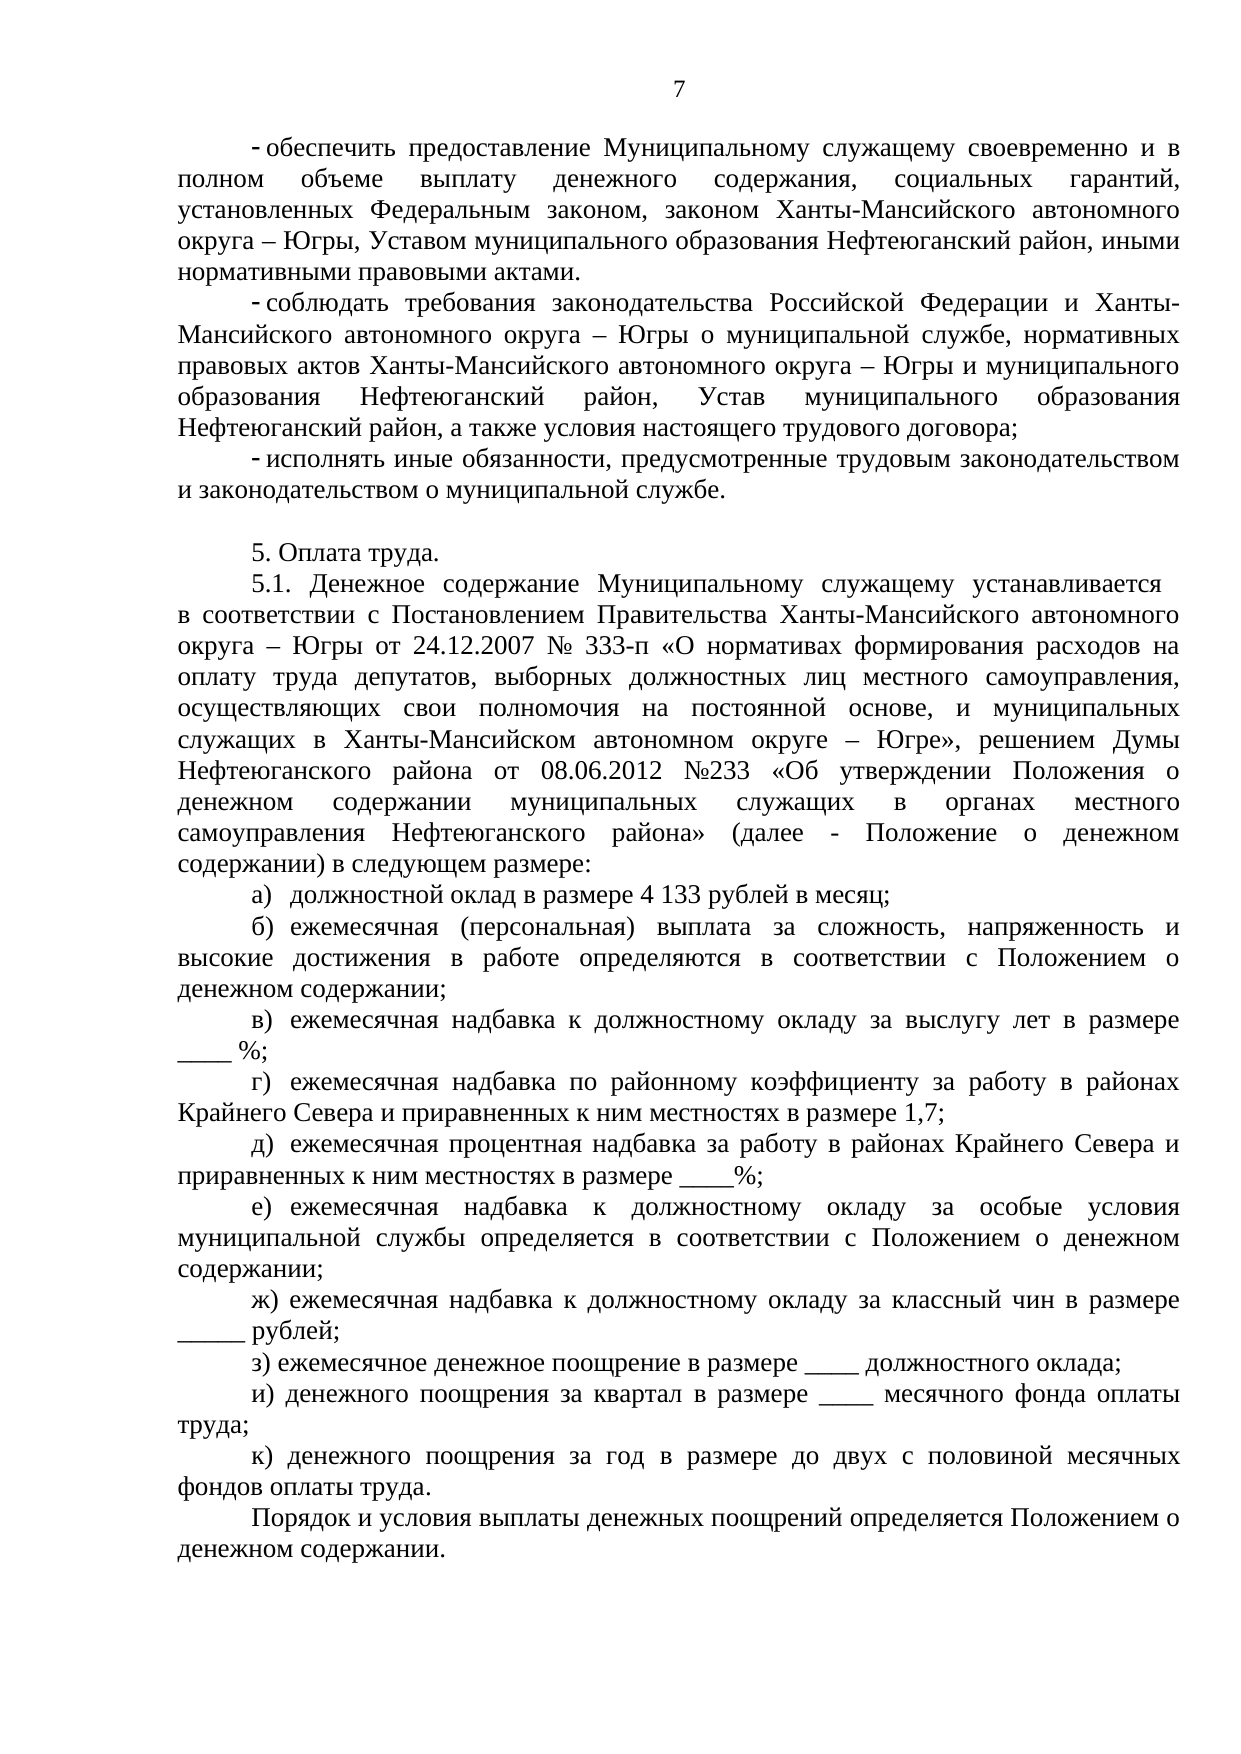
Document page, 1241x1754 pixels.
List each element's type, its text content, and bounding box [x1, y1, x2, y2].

list ежемесячная надбавка по районному коэффициенту за работу в районах Крайнего Севера и приравненных к ним местностях в размере 1,7; [177, 1065, 1181, 1128]
text ж) ежемесячная надбавка к должностному окладу за классный чин в размере _____ рублей; [177, 1283, 1181, 1346]
text к) денежного поощрения за год в размере до двух с половиной месячных фондов оплаты труда. [177, 1439, 1181, 1501]
list исполнять иные обязанности, предусмотренные трудовым законодательством и законодательством о муниципальной службе. [177, 442, 1181, 505]
list ежемесячная процентная надбавка за работу в районах Крайнего Севера и приравненных к ним местностях в размере ____%; [177, 1128, 1181, 1190]
list обеспечить предоставление Муниципальному служащему своевременно и в полном объеме выплату денежного содержания, социальных гарантий, установленных Федеральным законом, законом Ханты-Мансийского автономного округа – Югры, Уставом муниципального образования Нефтеюганский район, иными нормативными правовыми актами. [177, 131, 1181, 286]
list ежемесячная (персональная) выплата за сложность, напряженность и высокие достижения в работе определяются в соответствии с Положением о денежном содержании; [177, 909, 1181, 1003]
text 5. Оплата труда. [177, 536, 1181, 567]
text Порядок и условия выплаты денежных поощрений определяется Положением о денежном содержании. [177, 1501, 1181, 1564]
text и) денежного поощрения за квартал в размере ____ месячного фонда оплаты труда; [177, 1377, 1181, 1439]
list ежемесячная надбавка к должностному окладу за особые условия муниципальной службы определяется в соответствии с Положением о денежном содержании; [177, 1190, 1181, 1283]
list соблюдать требования законодательства Российской Федерации и Ханты-Мансийского автономного округа – Югры о муниципальной службе, нормативных правовых актов Ханты-Мансийского автономного округа – Югры и муниципального образования Нефтеюганский район, Устав муниципального образования Нефтеюганский район, а также условия настоящего трудового договора; [177, 286, 1181, 442]
list должностной оклад в размере 4 133 рублей в месяц; [177, 878, 1181, 909]
text з) ежемесячное денежное поощрение в размере ____ должностного оклада; [177, 1346, 1181, 1377]
text 5.1. Денежное содержание Муниципальному служащему устанавливается в соответствии с Постановлением Правительства Ханты-Мансийского автономного округа – Югры от 24.12.2007 № 333-п «О нормативах формирования расходов на оплату труда депутатов, выборных должностных лиц местного самоуправления, осуществляющих свои полномочия на постоянной основе, и муниципальных служащих в Ханты-Мансийском автономном округе – Югре», решением Думы Нефтеюганского района от 08.06.2012 №233 «Об утверждении Положения о денежном содержании муниципальных служащих в органах местного самоуправления Нефтеюганского района» (далее - Положение о денежном содержании) в следующем размере: [177, 567, 1181, 878]
list ежемесячная надбавка к должностному окладу за выслугу лет в размере ____ %; [177, 1003, 1181, 1065]
